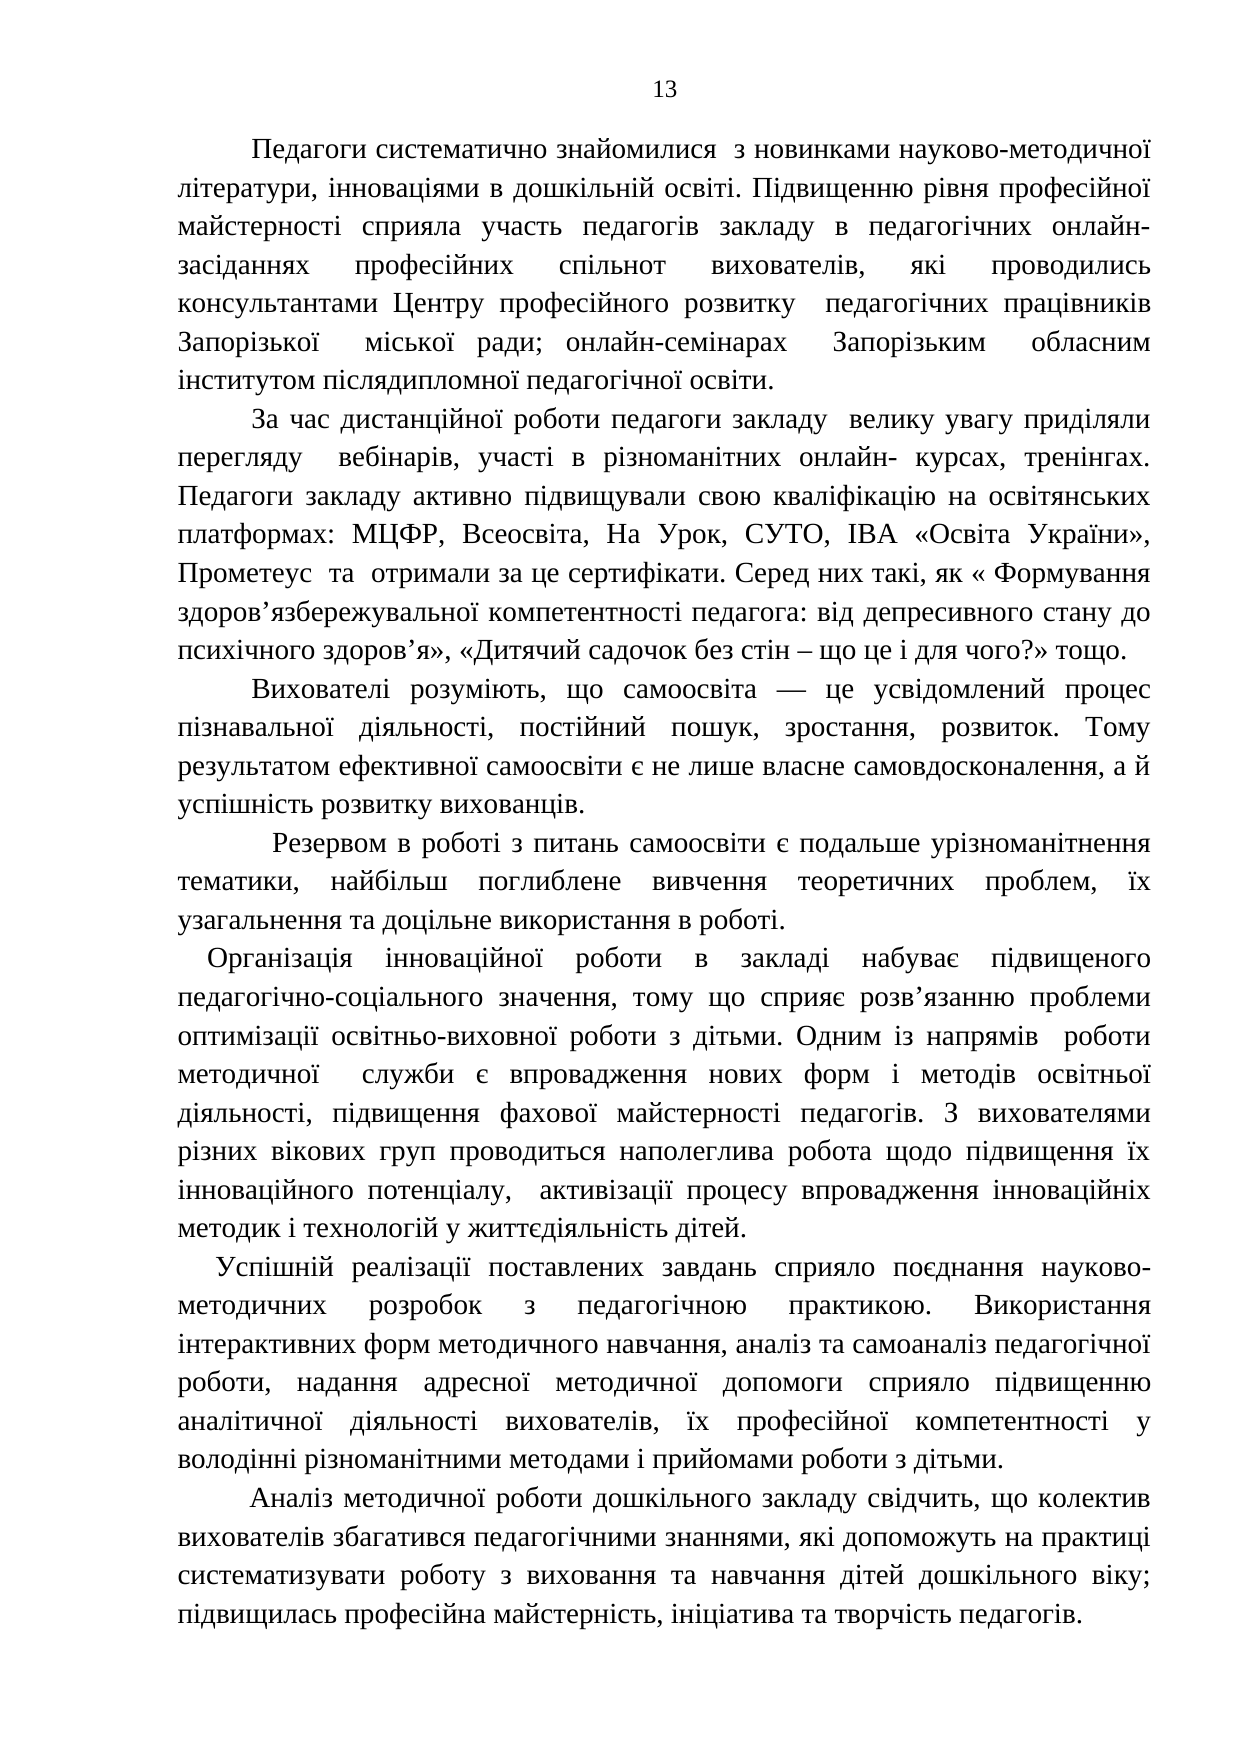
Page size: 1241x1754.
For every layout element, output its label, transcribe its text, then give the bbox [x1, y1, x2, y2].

text Резервом в роботі з питань самоосвіти є подальше урізноманітнення тематики, найбільш поглиблене вивчення теоретичних проблем, їх узагальнення та доцільне використання в роботі. [177, 825, 1152, 936]
text Педагоги систематично знайомилися з новинками науково-методичної літератури, інноваціями в дошкільній освіті. Підвищенню рівня професійної майстерності сприяла участь педагогів закладу в педагогічних онлайн-засіданнях професійних спільнот вихователів, які проводились консультантами Центру професійного розвитку педагогічних працівників Запорізької міської ради; онлайн-семінарах Запорізьким обласним інститутом післядипломної педагогічної освіти. [177, 131, 1152, 396]
text Вихователі розуміють, що самоосвіта — це усвідомлений процес пізнавальної діяльності, постійний пошук, зростання, розвиток. Тому результатом ефективної самоосвіти є не лише власне самовдосконалення, а й успішність розвитку вихованців. [177, 671, 1152, 820]
text Аналіз методичної роботи дошкільного закладу свідчить, що колектив вихователів збагатився педагогічними знаннями, які допоможуть на практиці систематизувати роботу з виховання та навчання дітей дошкільного віку; підвищилась професійна майстерність, ініціатива та творчість педагогів. [177, 1480, 1152, 1629]
text За час дистанційної роботи педагоги закладу велику увагу приділяли перегляду вебінарів, участі в різноманітних онлайн- курсах, тренінгах. Педагоги закладу активно підвищували свою кваліфікацію на освітянських платформах: МЦФР, Всеосвіта, На Урок, СУТО, ІВА «Освіта України», Прометеус та отримали за це сертифікати. Серед них такі, як « Формування здоров’язбережувальної компетентності педагога: від депресивного стану до психічного здоров’я», «Дитячий садочок без стін – що це і для чого?» тощо. [177, 401, 1152, 666]
text Організація інноваційної роботи в закладі набуває підвищеного педагогічно-соціального значення, тому що сприяє розв’язанню проблеми оптимізації освітньо-виховної роботи з дітьми. Одним із напрямів роботи методичної служби є впровадження нових форм і методів освітньої діяльності, підвищення фахової майстерності педагогів. З вихователями різних вікових груп проводиться наполеглива робота щодо підвищення їх інноваційного потенціалу, активізації процесу впровадження інноваційніх методик і технологій у життєдіяльність дітей. [177, 941, 1152, 1244]
text Успішній реалізації поставлених завдань сприяло поєднання науково-методичних розробок з педагогічною практикою. Використання інтерактивних форм методичного навчання, аналіз та самоаналіз педагогічної роботи, надання адресної методичної допомоги сприяло підвищенню аналітичної діяльності вихователів, їх професійної компетентності у володінні різноманітними методами і прийомами роботи з дітьми. [177, 1249, 1152, 1475]
